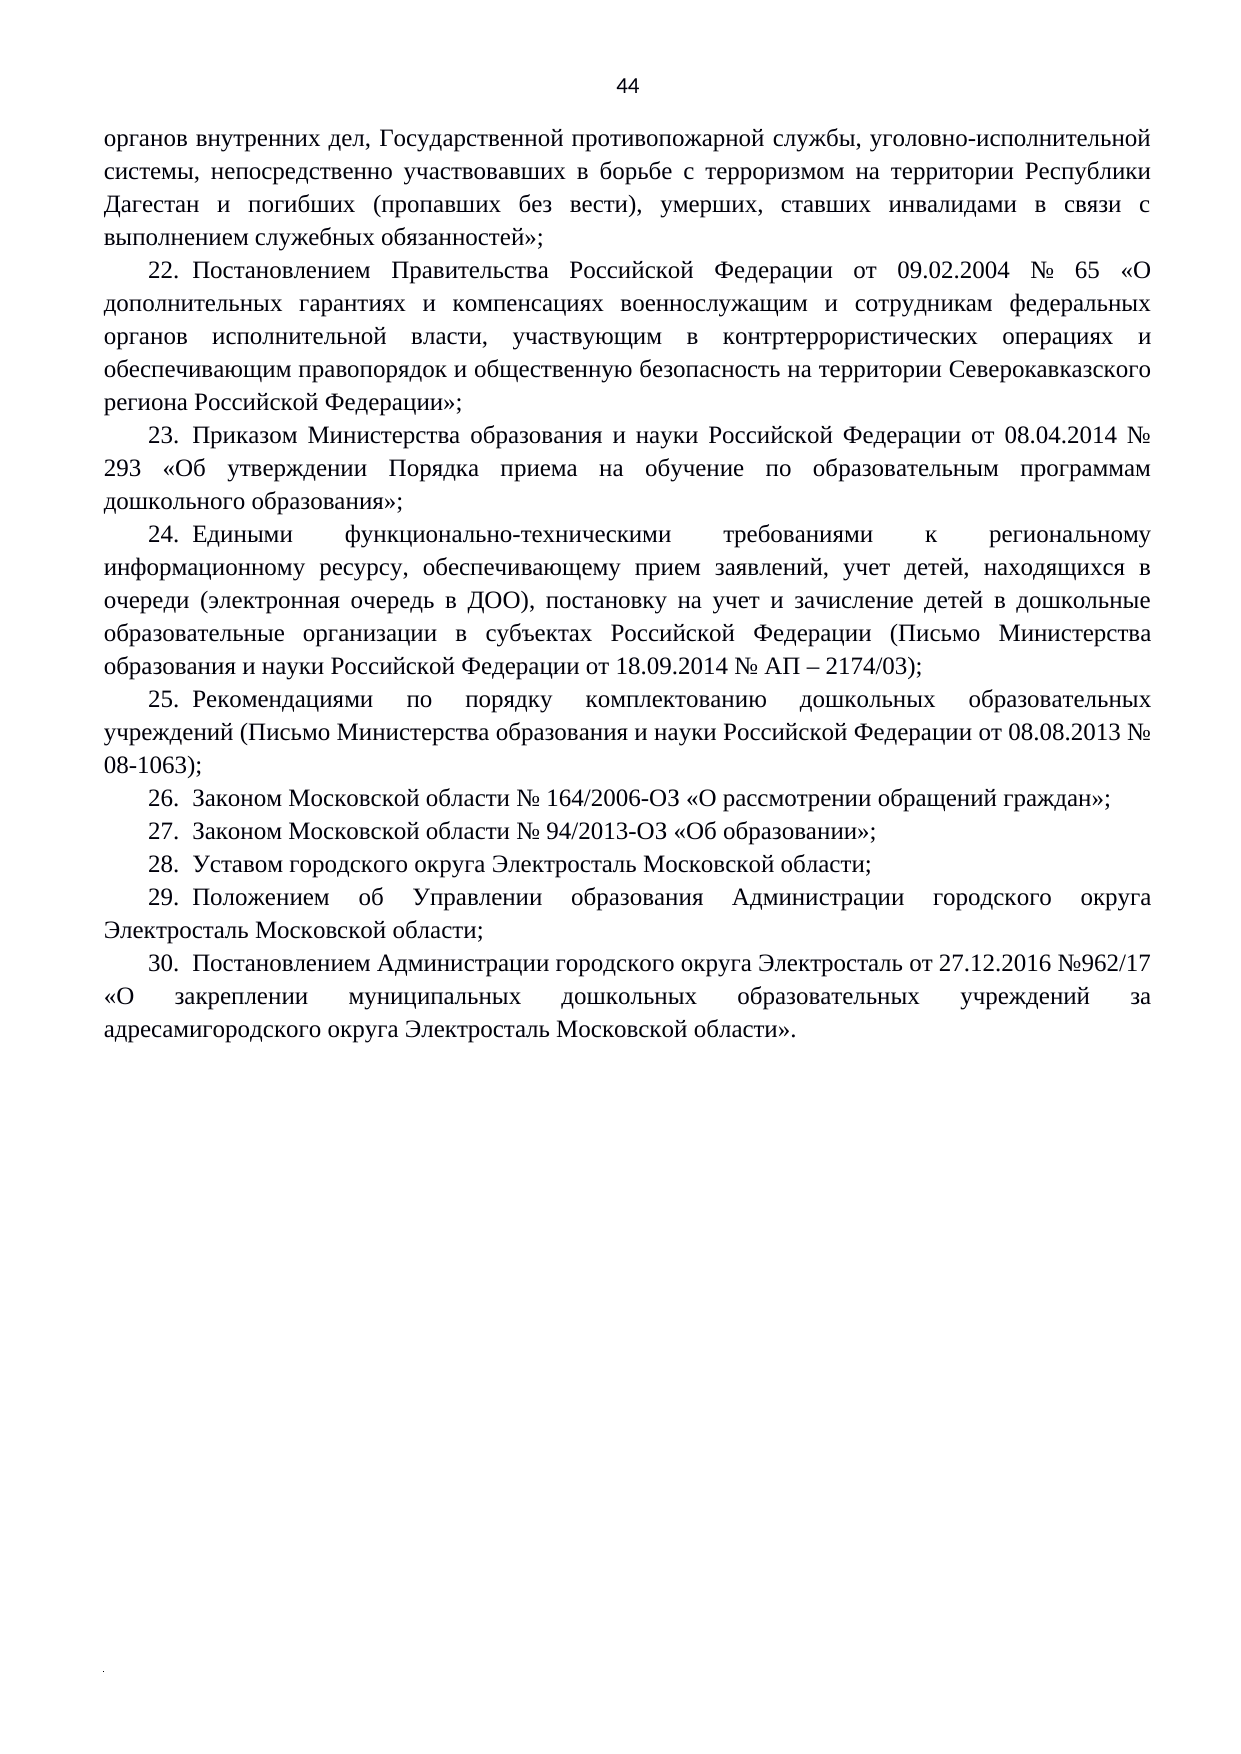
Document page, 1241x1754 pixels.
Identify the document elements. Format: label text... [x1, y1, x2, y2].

list Законом Московской области № 164/2006-ОЗ «О рассмотрении обращений граждан»; [103, 783, 1152, 812]
list Уставом городского округа Электросталь Московской области; [103, 849, 1152, 878]
list Приказом Министерства образования и науки Российской Федерации от 08.04.2014 № 293 «Об утверждении Порядка приема на обучение по образовательным программам дошкольного образования»; [103, 420, 1152, 515]
list Постановлением Администрации городского округа Электросталь от 27.12.2016 №962/17 «О закреплении муниципальных дошкольных образовательных учреждений за адресамигородского округа Электросталь Московской области». [103, 948, 1152, 1043]
list Постановлением Правительства Российской Федерации от 09.02.2004 № 65 «О дополнительных гарантиях и компенсациях военнослужащим и сотрудникам федеральных органов исполнительной власти, участвующим в контртеррористических операциях и обеспечивающим правопорядок и общественную безопасность на территории Северокавказского региона Российской Федерации»; [103, 255, 1152, 416]
list Рекомендациями по порядку комплектованию дошкольных образовательных учреждений (Письмо Министерства образования и науки Российской Федерации от 08.08.2013 № 08-1063); [103, 684, 1152, 779]
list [103, 123, 1152, 251]
list Едиными функционально-техническими требованиями к региональному информационному ресурсу, обеспечивающему прием заявлений, учет детей, находящихся в очереди (электронная очередь в ДОО), постановку на учет и зачисление детей в дошкольные образовательные организации в субъектах Российской Федерации (Письмо Министерства образования и науки Российской Федерации от 18.09.2014 № АП – 2174/03); [103, 519, 1152, 680]
list Положением об Управлении образования Администрации городского округа Электросталь Московской области; [103, 882, 1152, 944]
list Законом Московской области № 94/2013-ОЗ «Об образовании»; [103, 816, 1152, 845]
